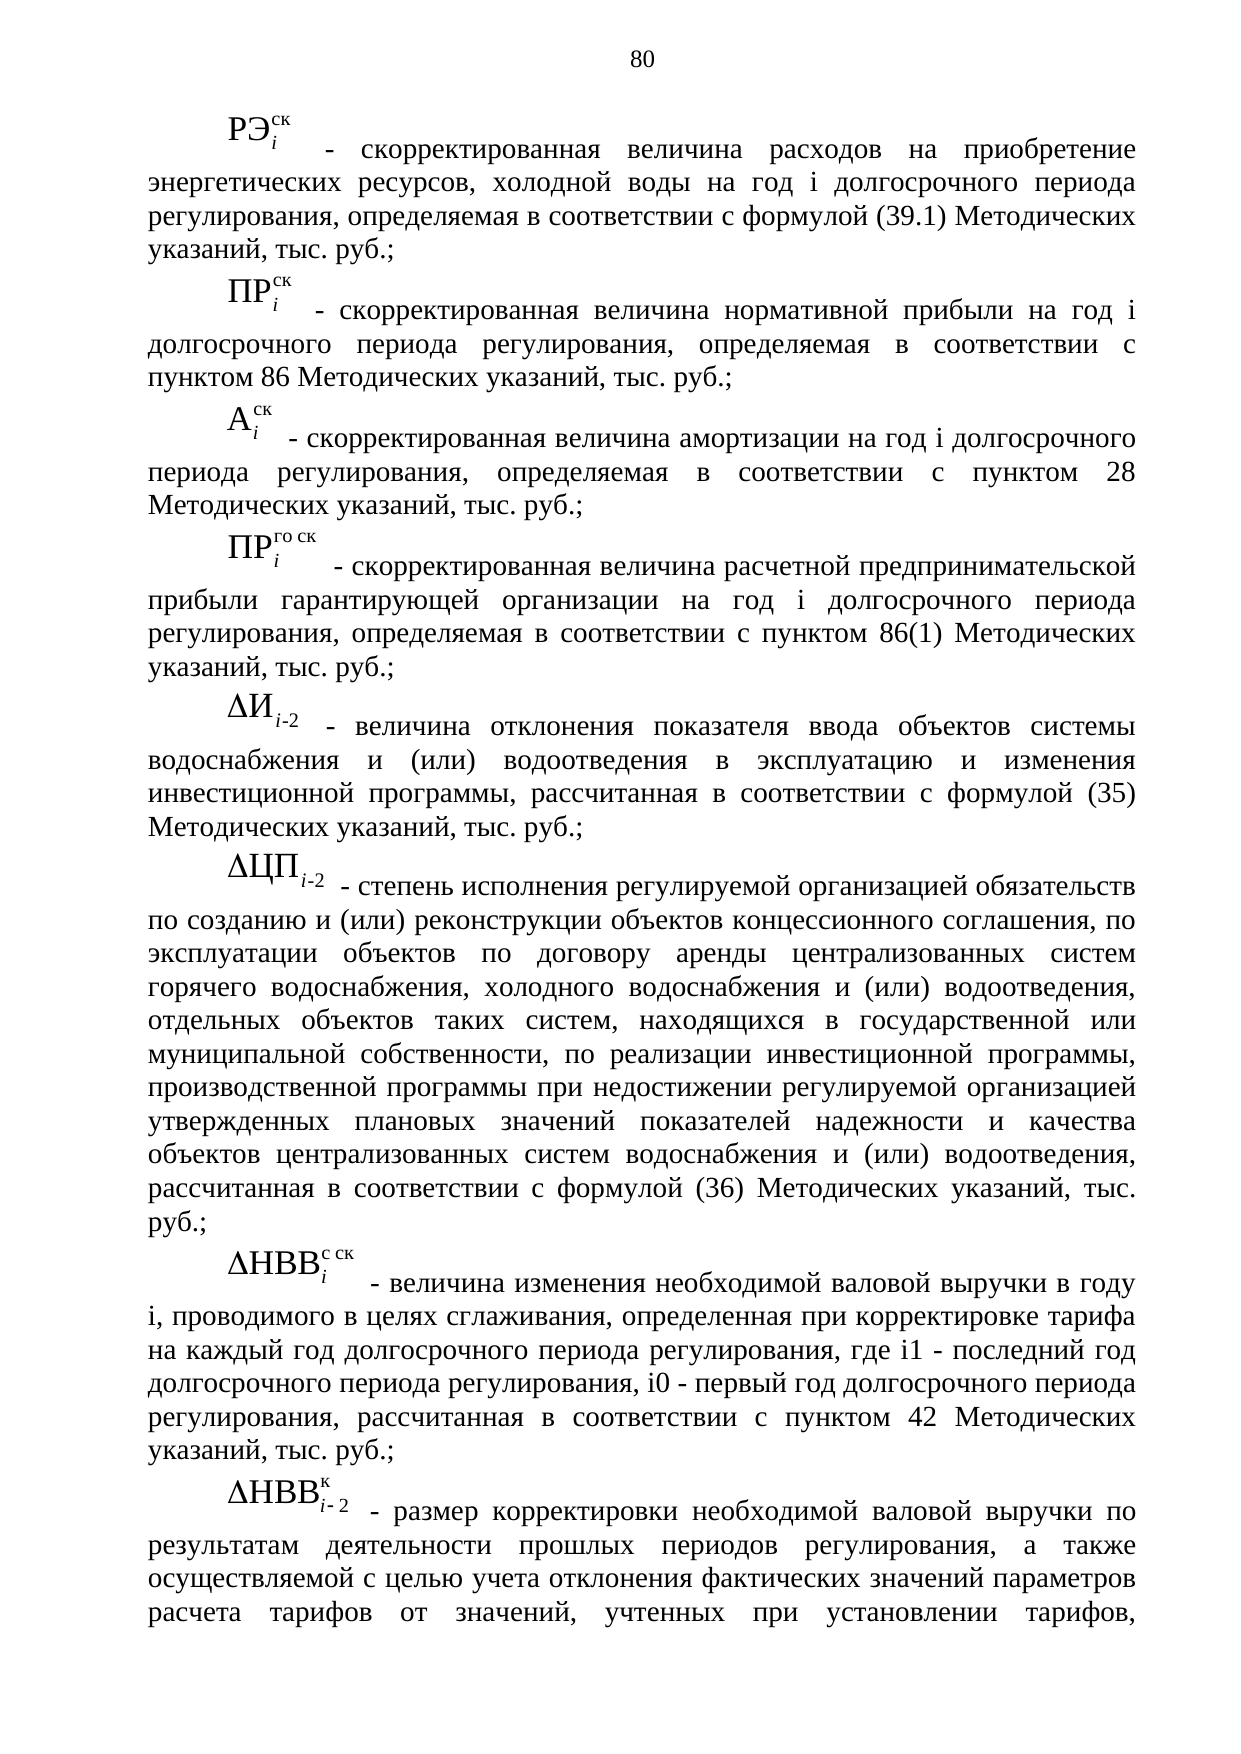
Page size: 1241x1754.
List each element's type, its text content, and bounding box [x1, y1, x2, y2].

text - величина изменения необходимой валовой выручки в году i, проводимого в целях сглаживания, определенная при корректировке тарифа на каждый год долгосрочного периода регулирования, где i1 - последний год долгосрочного периода регулирования, i0 - первый год долгосрочного периода регулирования, рассчитанная в соответствии с пунктом 42 Методических указаний, тыс. руб.; [148, 1237, 1137, 1466]
text - скорректированная величина расходов на приобретение энергетических ресурсов, холодной воды на год i долгосрочного периода регулирования, определяемая в соответствии с формулой (39.1) Методических указаний, тыс. руб.; [148, 103, 1137, 265]
text - величина отклонения показателя ввода объектов системы водоснабжения и (или) водоотведения в эксплуатацию и изменения инвестиционной программы, рассчитанная в соответствии с формулой (35) Методических указаний, тыс. руб.; [148, 682, 1137, 842]
text - скорректированная величина расчетной предпринимательской прибыли гарантирующей организации на год i долгосрочного периода регулирования, определяемая в соответствии с пунктом 86(1) Методических указаний, тыс. руб.; [148, 521, 1137, 682]
text - скорректированная величина амортизации на год i долгосрочного периода регулирования, определяемая в соответствии с пунктом 28 Методических указаний, тыс. руб.; [148, 393, 1137, 521]
text - степень исполнения регулируемой организацией обязательств по созданию и (или) реконструкции объектов концессионного соглашения, по эксплуатации объектов по договору аренды централизованных систем горячего водоснабжения, холодного водоснабжения и (или) водоотведения, отдельных объектов таких систем, находящихся в государственной или муниципальной собственности, по реализации инвестиционной программы, производственной программы при недостижении регулируемой организацией утвержденных плановых значений показателей надежности и качества объектов централизованных систем водоснабжения и (или) водоотведения, рассчитанная в соответствии с формулой (36) Методических указаний, тыс. руб.; [148, 842, 1137, 1237]
text - скорректированная величина нормативной прибыли на год i долгосрочного периода регулирования, определяемая в соответствии с пунктом 86 Методических указаний, тыс. руб.; [148, 265, 1137, 393]
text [148, 1466, 1137, 1627]
